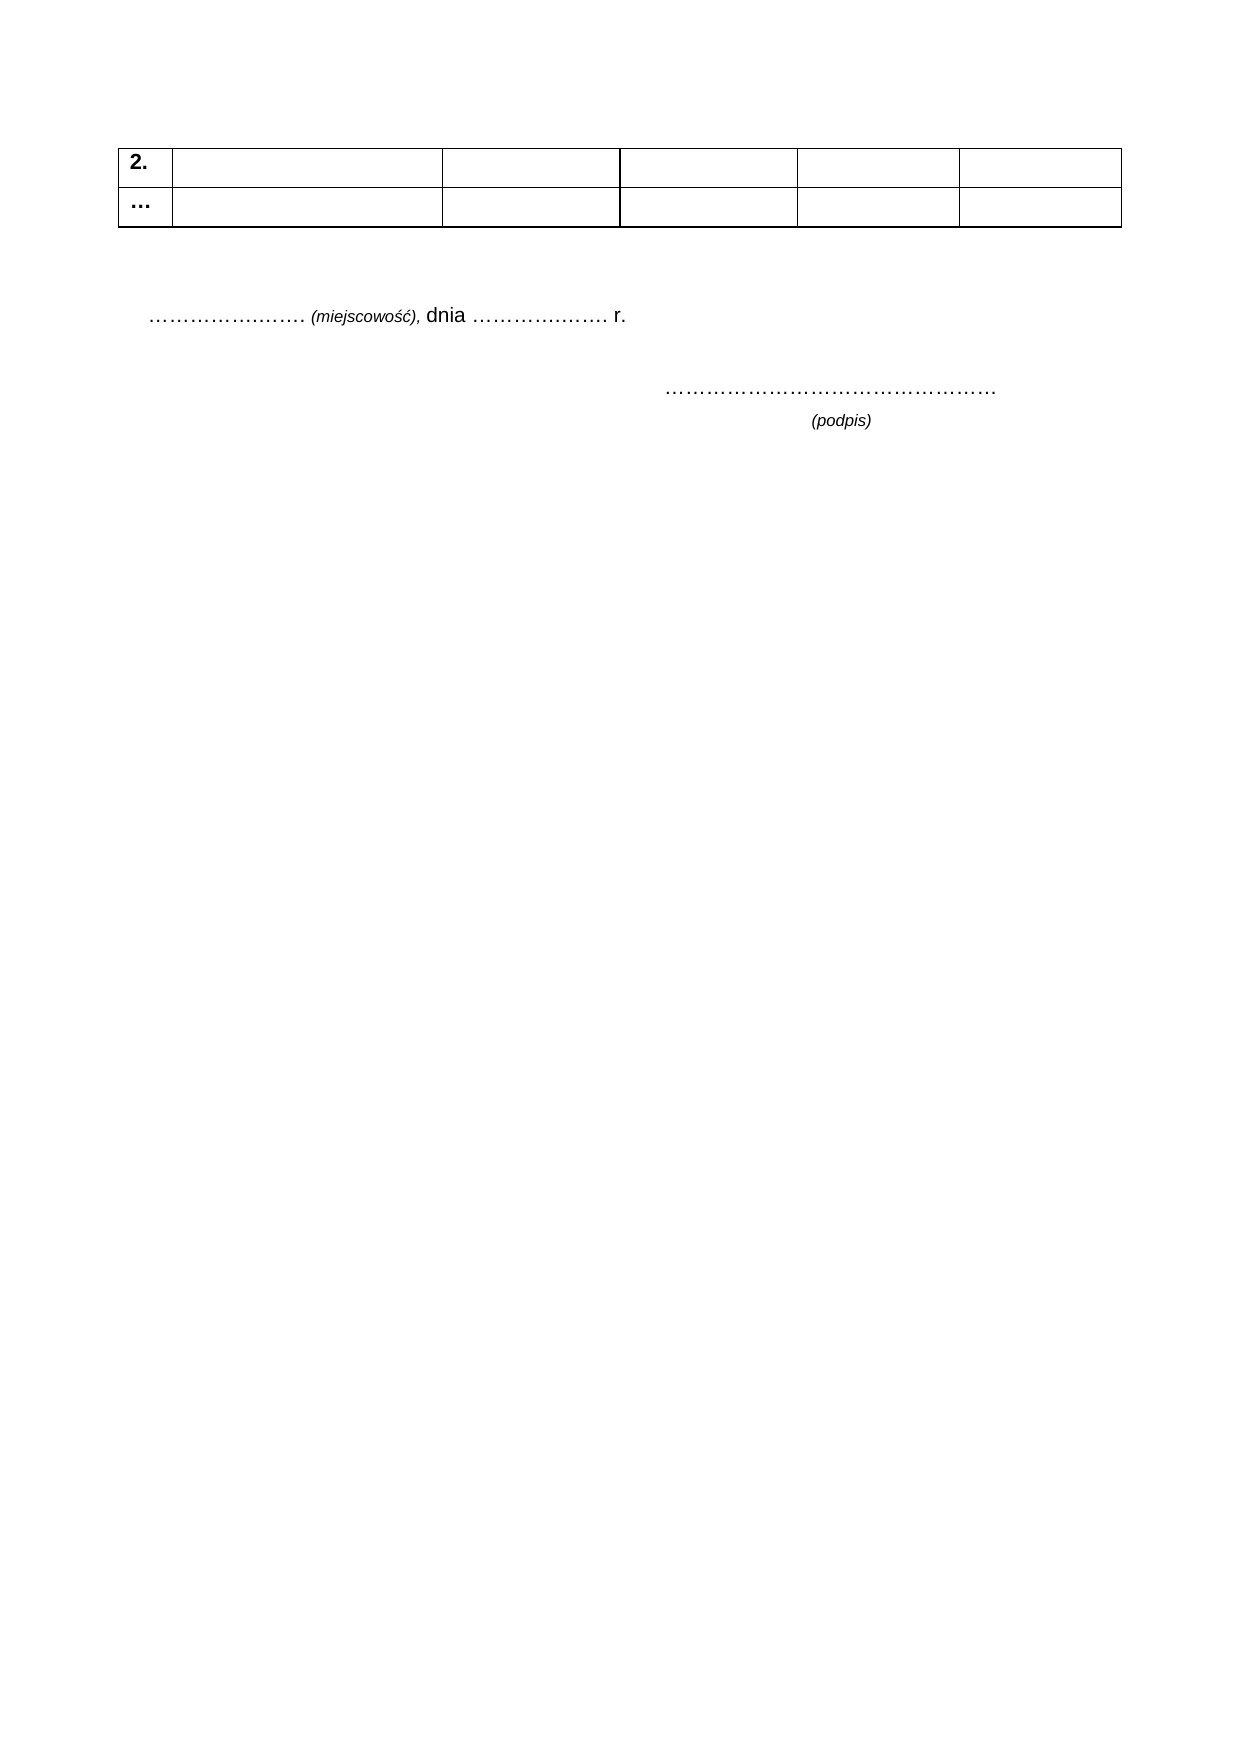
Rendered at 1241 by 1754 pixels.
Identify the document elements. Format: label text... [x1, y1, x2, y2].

table_cell [798, 149, 959, 187]
table_cell [798, 188, 959, 226]
text …………….……. (miejscowość), dnia ………….……. r. [148, 303, 1093, 327]
text ………………………………………… [148, 375, 1093, 399]
table_cell [173, 149, 442, 187]
table_cell [621, 188, 797, 226]
table_cell [960, 188, 1121, 226]
table_cell … [119, 188, 172, 226]
text (podpis) [738, 411, 1093, 430]
table_cell [443, 149, 619, 187]
table_cell [173, 188, 442, 226]
table_cell [960, 149, 1121, 187]
table_cell [621, 149, 797, 187]
table_cell 2. [119, 149, 172, 187]
table_cell [443, 188, 619, 226]
